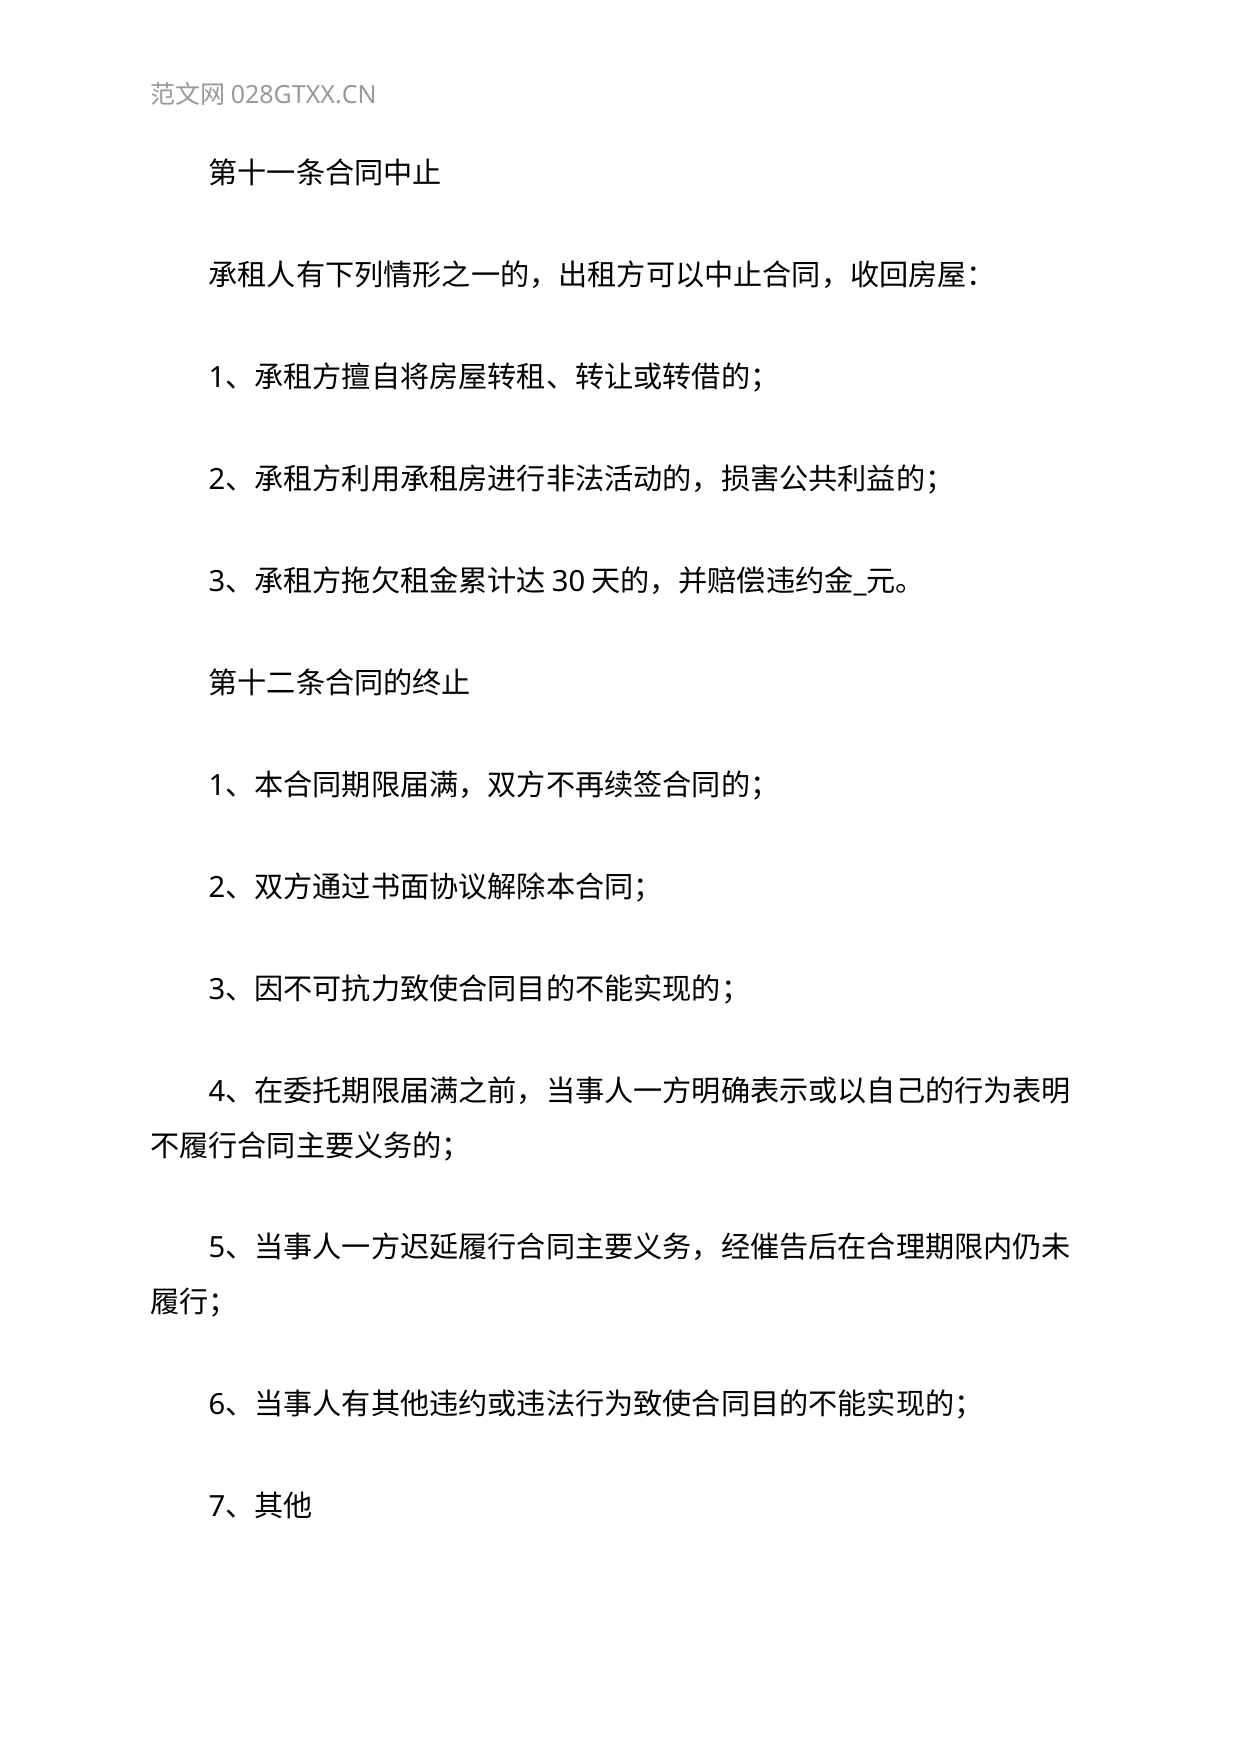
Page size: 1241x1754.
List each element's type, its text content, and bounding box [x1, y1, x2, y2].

text 2、双方通过书面协议解除本合同； [150, 863, 1090, 906]
text 承租人有下列情形之一的，出租方可以中止合同，收回房屋： [150, 252, 1090, 294]
text 6、当事人有其他违约或违法行为致使合同目的不能实现的； [150, 1381, 1090, 1423]
text 第十一条合同中止 [150, 150, 1090, 192]
text 3、承租方拖欠租金累计达30天的，并赔偿违约金_元。 [150, 557, 1090, 600]
text 1、承租方擅自将房屋转租、转让或转借的； [150, 353, 1090, 396]
text 3、因不可抗力致使合同目的不能实现的； [150, 965, 1090, 1008]
text 4、在委托期限届满之前，当事人一方明确表示或以自己的行为表明不履行合同主要义务的； [150, 1067, 1090, 1164]
text 2、承租方利用承租房进行非法活动的，损害公共利益的； [150, 456, 1090, 498]
text 第十二条合同的终止 [150, 659, 1090, 702]
text 1、本合同期限届满，双方不再续签合同的； [150, 761, 1090, 804]
text 5、当事人一方迟延履行合同主要义务，经催告后在合理期限内仍未履行； [150, 1224, 1090, 1321]
text 7、其他 [150, 1483, 1090, 1525]
